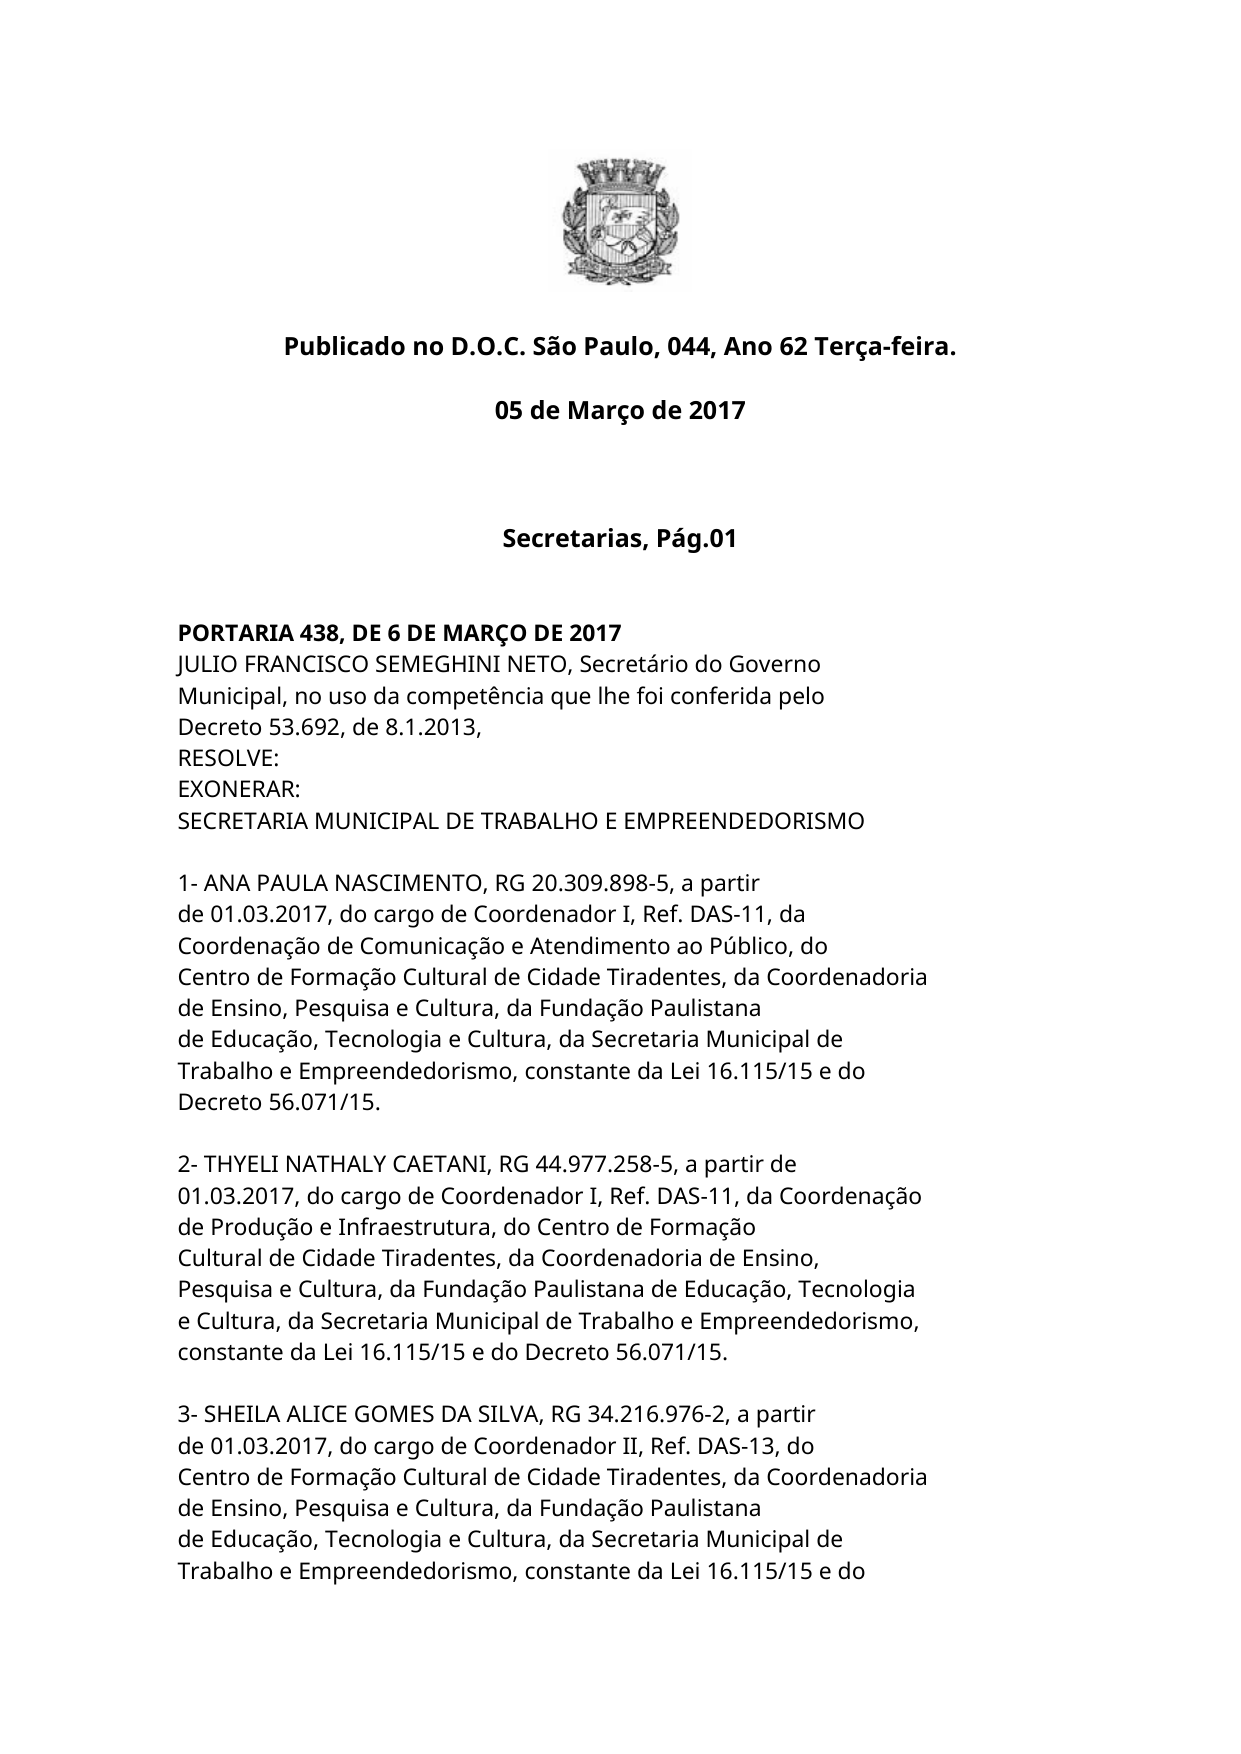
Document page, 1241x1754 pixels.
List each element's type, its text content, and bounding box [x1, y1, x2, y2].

text EXONERAR: [177, 773, 1063, 804]
text e Cultura, da Secretaria Municipal de Trabalho e Empreendedorismo, [177, 1304, 1063, 1336]
text 05 de Março de 2017 [177, 393, 1063, 427]
text Centro de Formação Cultural de Cidade Tiradentes, da Coordenadoria [177, 1461, 1063, 1492]
text RESOLVE: [177, 742, 1063, 773]
text Centro de Formação Cultural de Cidade Tiradentes, da Coordenadoria [177, 961, 1063, 992]
text Coordenação de Comunicação e Atendimento ao Público, do [177, 929, 1063, 961]
picture [548, 147, 692, 292]
text Decreto 56.071/15. [177, 1086, 1063, 1117]
text 1- ANA PAULA NASCIMENTO, RG 20.309.898-5, a partir [177, 867, 1063, 898]
text de Educação, Tecnologia e Cultura, da Secretaria Municipal de [177, 1523, 1063, 1554]
text Municipal, no uso da competência que lhe foi conferida pelo [177, 679, 1063, 711]
text de Educação, Tecnologia e Cultura, da Secretaria Municipal de [177, 1023, 1063, 1054]
text Decreto 53.692, de 8.1.2013, [177, 711, 1063, 742]
text SECRETARIA MUNICIPAL DE TRABALHO E EMPREENDEDORISMO [177, 804, 1063, 836]
text de 01.03.2017, do cargo de Coordenador I, Ref. DAS-11, da [177, 898, 1063, 929]
text 3- SHEILA ALICE GOMES DA SILVA, RG 34.216.976-2, a partir [177, 1398, 1063, 1429]
text Cultural de Cidade Tiradentes, da Coordenadoria de Ensino, [177, 1242, 1063, 1273]
text Trabalho e Empreendedorismo, constante da Lei 16.115/15 e do [177, 1554, 1063, 1586]
text de Ensino, Pesquisa e Cultura, da Fundação Paulistana [177, 1492, 1063, 1523]
text Publicado no D.O.C. São Paulo, 044, Ano 62 Terça-feira. [177, 328, 1063, 363]
text 01.03.2017, do cargo de Coordenador I, Ref. DAS-11, da Coordenação [177, 1179, 1063, 1211]
text de 01.03.2017, do cargo de Coordenador II, Ref. DAS-13, do [177, 1429, 1063, 1461]
text JULIO FRANCISCO SEMEGHINI NETO, Secretário do Governo [177, 648, 1063, 679]
text PORTARIA 438, DE 6 DE MARÇO DE 2017 [177, 617, 1063, 648]
text constante da Lei 16.115/15 e do Decreto 56.071/15. [177, 1336, 1063, 1367]
text de Produção e Infraestrutura, do Centro de Formação [177, 1211, 1063, 1242]
text Pesquisa e Cultura, da Fundação Paulistana de Educação, Tecnologia [177, 1273, 1063, 1304]
text de Ensino, Pesquisa e Cultura, da Fundação Paulistana [177, 992, 1063, 1023]
text 2- THYELI NATHALY CAETANI, RG 44.977.258-5, a partir de [177, 1148, 1063, 1179]
text Trabalho e Empreendedorismo, constante da Lei 16.115/15 e do [177, 1054, 1063, 1086]
text Secretarias, Pág.01 [177, 521, 1063, 554]
